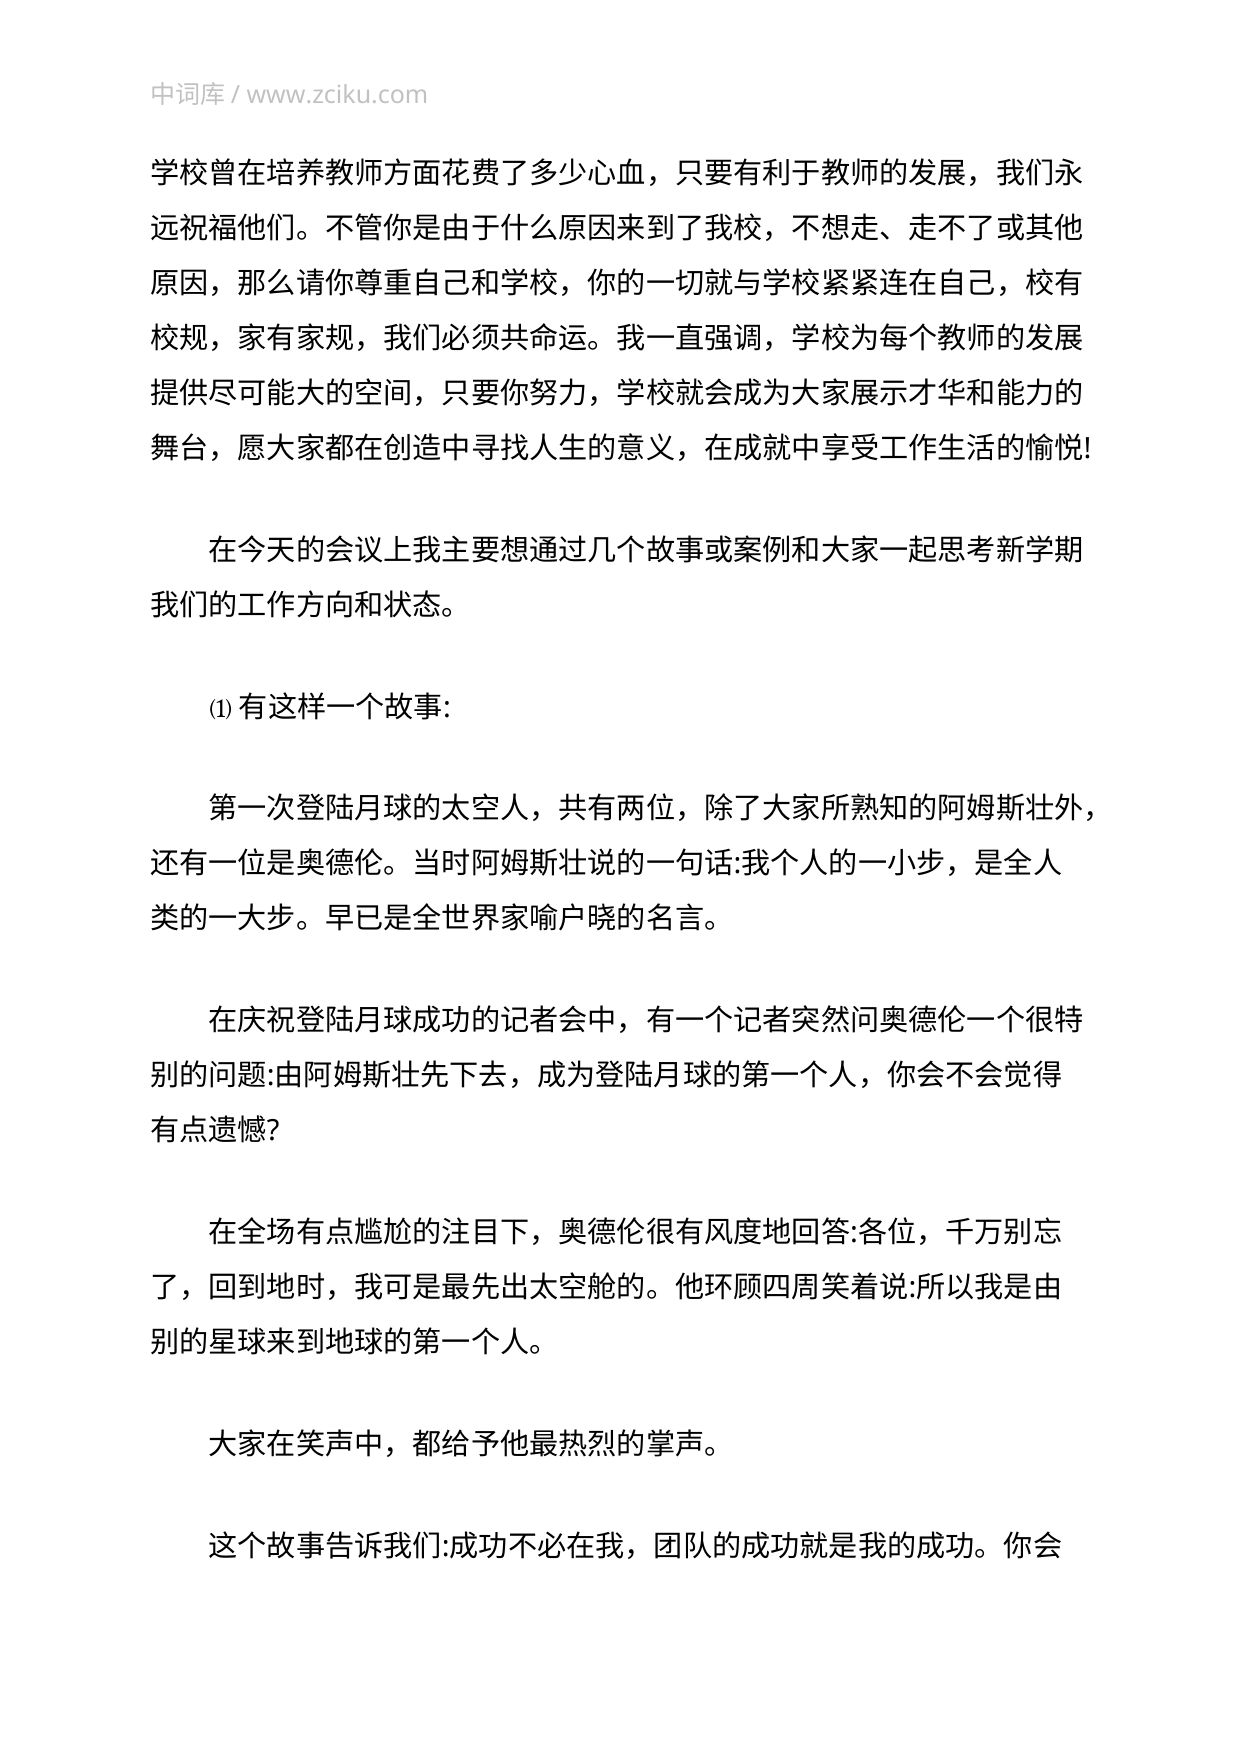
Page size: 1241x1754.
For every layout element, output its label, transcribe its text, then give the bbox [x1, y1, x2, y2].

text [150, 150, 1090, 467]
text 在全场有点尴尬的注目下，奥德伦很有风度地回答:各位，千万别忘了，回到地时，我可是最先出太空舱的。他环顾四周笑着说:所以我是由别的星球来到地球的第一个人。 [150, 1209, 1090, 1361]
text 在庆祝登陆月球成功的记者会中，有一个记者突然问奥德伦一个很特别的问题:由阿姆斯壮先下去，成为登陆月球的第一个人，你会不会觉得有点遗憾? [150, 997, 1090, 1149]
text ⑴有这样一个故事: [150, 683, 1090, 726]
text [150, 1522, 1090, 1564]
text 大家在笑声中，都给予他最热烈的掌声。 [150, 1420, 1090, 1463]
text 第一次登陆月球的太空人，共有两位，除了大家所熟知的阿姆斯壮外，还有一位是奥德伦。当时阿姆斯壮说的一句话:我个人的一小步，是全人类的一大步。早已是全世界家喻户晓的名言。 [150, 785, 1090, 937]
text 在今天的会议上我主要想通过几个故事或案例和大家一起思考新学期我们的工作方向和状态。 [150, 526, 1090, 624]
